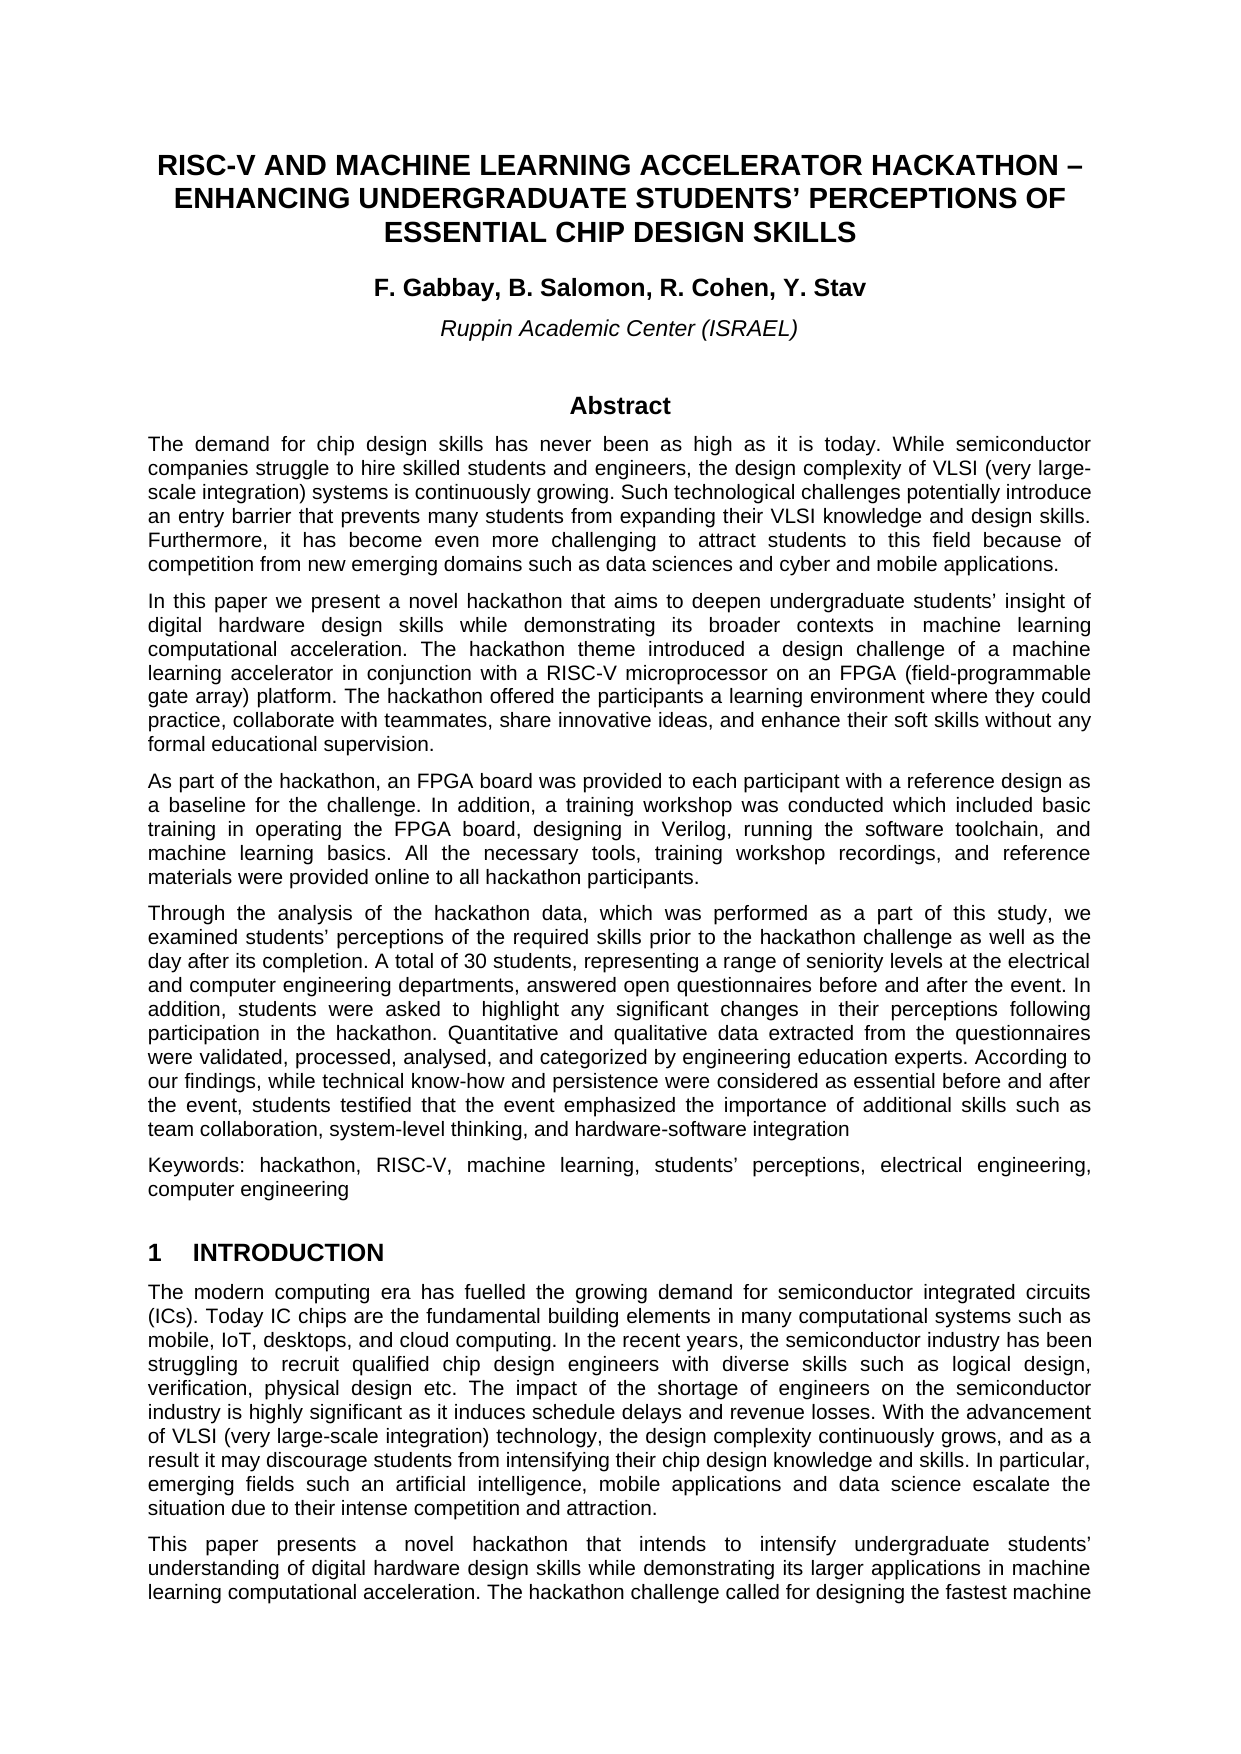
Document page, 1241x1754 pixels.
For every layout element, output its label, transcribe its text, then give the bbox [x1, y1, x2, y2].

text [148, 1532, 1092, 1604]
text The demand for chip design skills has never been as high as it is today. While semiconductor companies struggle to hire skilled students and engineers, the design complexity of VLSI (very large-scale integration) systems is continuously growing. Such technological challenges potentially introduce an entry barrier that prevents many students from expanding their VLSI knowledge and design skills. Furthermore, it has become even more challenging to attract students to this field because of competition from new emerging domains such as data sciences and cyber and mobile applications. [148, 432, 1092, 576]
text In this paper we present a novel hackathon that aims to deepen undergraduate students’ insight of digital hardware design skills while demonstrating its broader contexts in machine learning computational acceleration. The hackathon theme introduced a design challenge of a machine learning accelerator in conjunction with a RISC-V microprocessor on an FPGA (field-programmable gate array) platform. The hackathon offered the participants a learning environment where they could practice, collaborate with teammates, share innovative ideas, and enhance their soft skills without any formal educational supervision. [148, 588, 1092, 756]
text F. Gabbay, B. Salomon, R. Cohen, Y. Stav [148, 273, 1092, 302]
text Through the analysis of the hackathon data, which was performed as a part of this study, we examined students’ perceptions of the required skills prior to the hackathon challenge as well as the day after its completion. A total of 30 students, representing a range of seniority levels at the electrical and computer engineering departments, answered open questionnaires before and after the event. In addition, students were asked to highlight any significant changes in their perceptions following participation in the hackathon. Quantitative and qualitative data extracted from the questionnaires were validated, processed, analysed, and categorized by engineering education experts. According to our findings, while technical know-how and persistence were considered as essential before and after the event, students testified that the event emphasized the importance of additional skills such as team collaboration, system-level thinking, and hardware-software integration [148, 901, 1092, 1141]
title RISC-V AND MACHINE LEARNING ACCELERATOR HACKATHON – ENHANCING UNDERGRADUATE STUDENTS’ PERCEPTIONS OF ESSENTIAL CHIP DESIGN SKILLS [148, 148, 1092, 248]
text As part of the hackathon, an FPGA board was provided to each participant with a reference design as a baseline for the challenge. In addition, a training workshop was conducted which included basic training in operating the FPGA board, designing in Verilog, running the software toolchain, and machine learning basics. All the necessary tools, training workshop recordings, and reference materials were provided online to all hackathon participants. [148, 769, 1092, 888]
text Ruppin Academic Center (ISRAEL) [148, 314, 1092, 341]
text Keywords: hackathon, RISC-V, machine learning, students’ perceptions, electrical engineering, computer engineering [148, 1153, 1092, 1201]
title Abstract [148, 391, 1092, 420]
subtitle INTRODUCTION [148, 1238, 1092, 1267]
text The modern computing era has fuelled the growing demand for semiconductor integrated circuits (ICs). Today IC chips are the fundamental building elements in many computational systems such as mobile, IoT, desktops, and cloud computing. In the recent years, the semiconductor industry has been struggling to recruit qualified chip design engineers with diverse skills such as logical design, verification, physical design etc. The impact of the shortage of engineers on the semiconductor industry is highly significant as it induces schedule delays and revenue losses. With the advancement of VLSI (very large-scale integration) technology, the design complexity continuously grows, and as a result it may discourage students from intensifying their chip design knowledge and skills. In particular, emerging fields such an artificial intelligence, mobile applications and data science escalate the situation due to their intense competition and attraction. [148, 1280, 1092, 1519]
